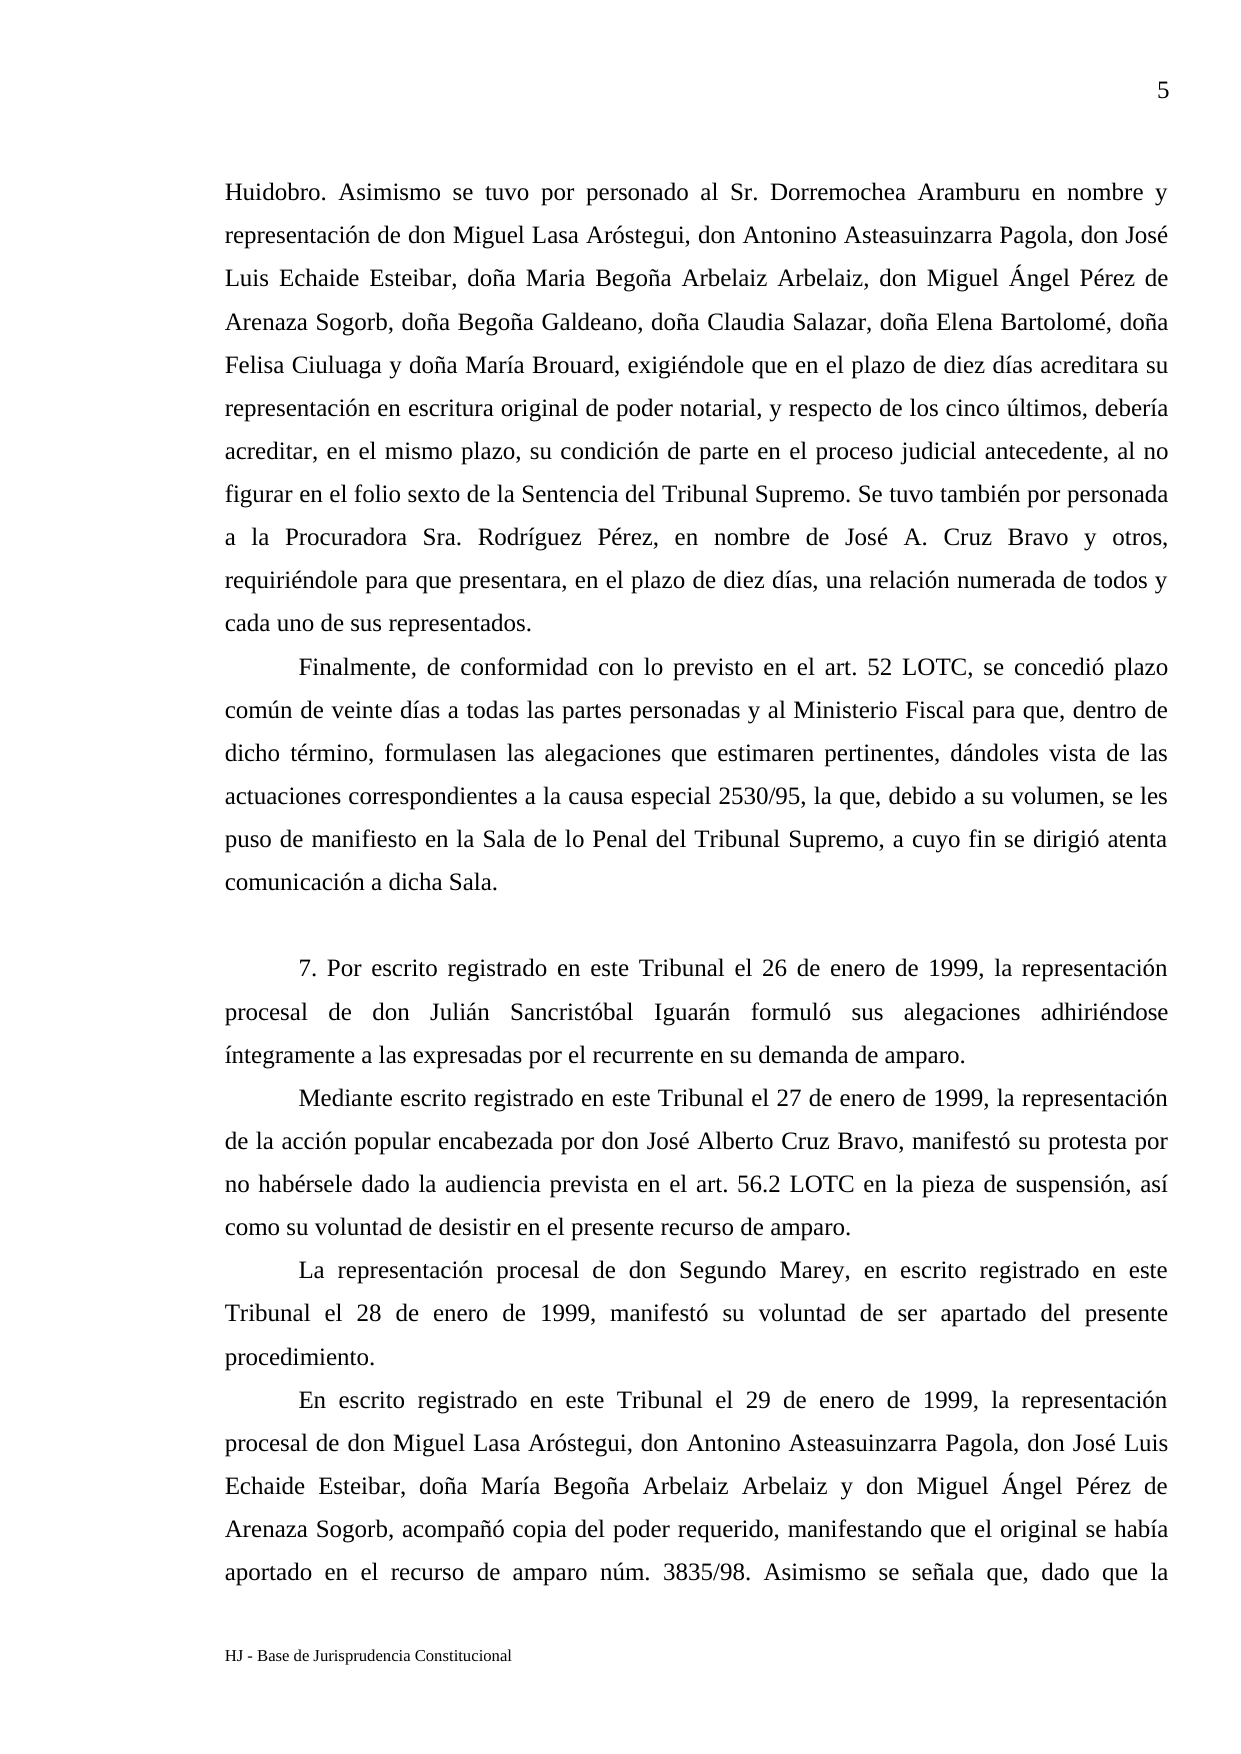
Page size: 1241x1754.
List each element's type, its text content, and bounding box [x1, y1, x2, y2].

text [224, 177, 1169, 637]
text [224, 1385, 1169, 1586]
text La representación procesal de don Segundo Marey, en escrito registrado en este Tribunal el 28 de enero de 1999, manifestó su voluntad de ser apartado del presente procedimiento. [224, 1255, 1169, 1370]
text Finalmente, de conformidad con lo previsto en el art. 52 LOTC, se concedió plazo común de veinte días a todas las partes personadas y al Ministerio Fiscal para que, dentro de dicho término, formulasen las alegaciones que estimaren pertinentes, dándoles vista de las actuaciones correspondientes a la causa especial 2530/95, la que, debido a su volumen, se les puso de manifiesto en la Sala de lo Penal del Tribunal Supremo, a cuyo fin se dirigió atenta comunicación a dicha Sala. [224, 652, 1169, 896]
text 7. Por escrito registrado en este Tribunal el 26 de enero de 1999, la representación procesal de don Julián Sancristóbal Iguarán formuló sus alegaciones adhiriéndose íntegramente a las expresadas por el recurrente en su demanda de amparo. [224, 953, 1169, 1068]
text Mediante escrito registrado en este Tribunal el 27 de enero de 1999, la representación de la acción popular encabezada por don José Alberto Cruz Bravo, manifestó su protesta por no habérsele dado la audiencia prevista en el art. 56.2 LOTC en la pieza de suspensión, así como su voluntad de desistir en el presente recurso de amparo. [224, 1083, 1169, 1241]
